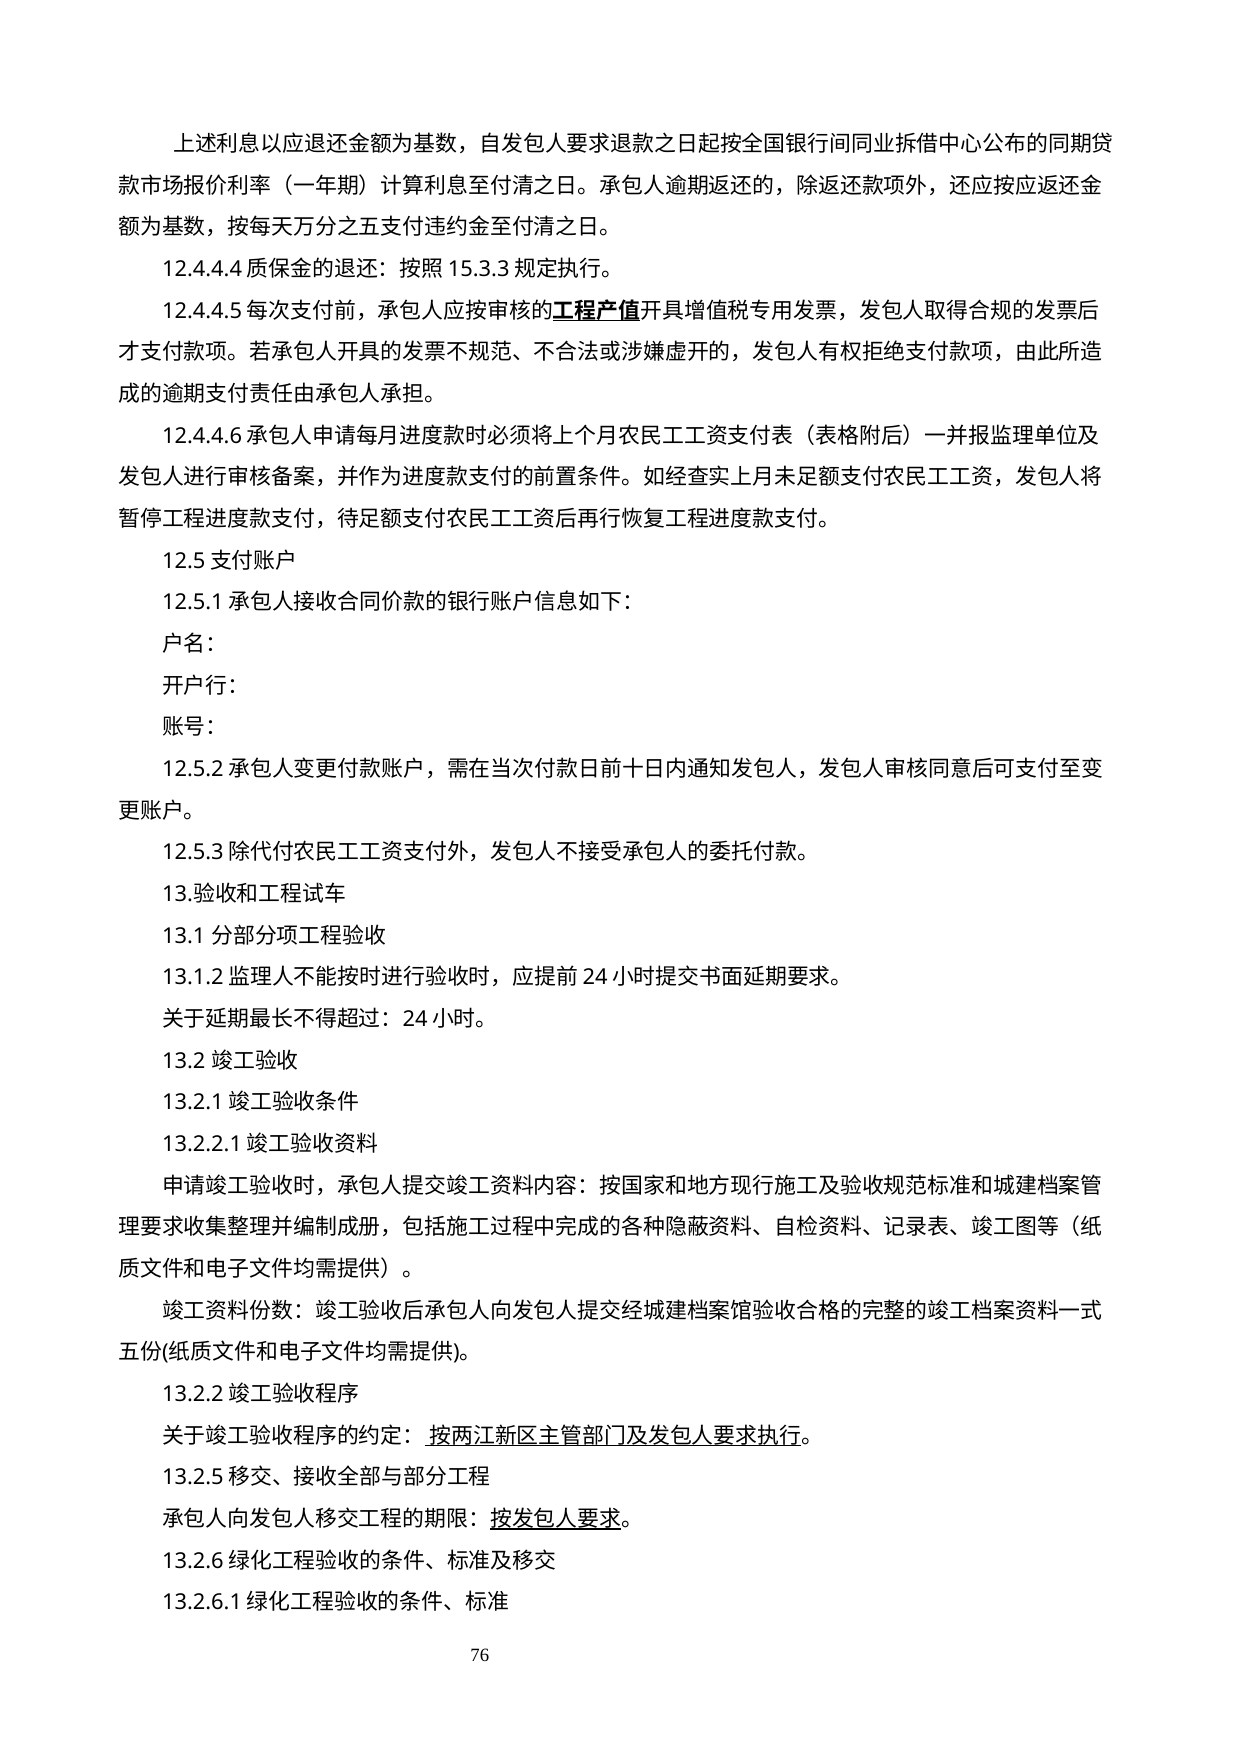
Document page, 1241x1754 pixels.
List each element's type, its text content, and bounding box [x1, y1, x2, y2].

text 13.2.6.1绿化工程验收的条件、标准 [118, 1576, 1122, 1618]
text 13.1.2监理人不能按时进行验收时，应提前24小时提交书面延期要求。 [118, 951, 1122, 993]
text 关于延期最长不得超过：24小时。 [118, 993, 1122, 1035]
text 12.5支付账户 [118, 535, 1117, 576]
text 承包人向发包人移交工程的期限：按发包人要求。 [118, 1493, 1122, 1535]
text 竣工资料份数：竣工验收后承包人向发包人提交经城建档案馆验收合格的完整的竣工档案资料一式五份(纸质文件和电子文件均需提供)。 [118, 1285, 1122, 1368]
text 12.5.2承包人变更付款账户，需在当次付款日前十日内通知发包人，发包人审核同意后可支付至变更账户。 [118, 743, 1117, 826]
text 13.验收和工程试车 [118, 868, 1117, 910]
text 13.2.2.1竣工验收资料 [118, 1118, 1122, 1160]
text 申请竣工验收时，承包人提交竣工资料内容：按国家和地方现行施工及验收规范标准和城建档案管理要求收集整理并编制成册，包括施工过程中完成的各种隐蔽资料、自检资料、记录表、竣工图等（纸质文件和电子文件均需提供）。 [118, 1160, 1122, 1285]
text 账号： [118, 701, 1117, 743]
text 13.2.5移交、接收全部与部分工程 [118, 1451, 1122, 1493]
text 13.2 竣工验收 [118, 1035, 1122, 1076]
text 12.4.4.4质保金的退还：按照15.3.3规定执行。 [118, 243, 1122, 285]
text 关于竣工验收程序的约定： 按两江新区主管部门及发包人要求执行。 [118, 1410, 1122, 1451]
text 13.2.6绿化工程验收的条件、标准及移交 [118, 1535, 1122, 1576]
text 12.5.3除代付农民工工资支付外，发包人不接受承包人的委托付款。 [118, 826, 1117, 868]
text 13.2.1竣工验收条件 [118, 1076, 1122, 1118]
text 13.2.2竣工验收程序 [118, 1368, 1122, 1410]
text 12.4.4.5每次支付前，承包人应按审核的工程产值开具增值税专用发票，发包人取得合规的发票后才支付款项。若承包人开具的发票不规范、不合法或涉嫌虚开的，发包人有权拒绝支付款项，由此所造成的逾期支付责任由承包人承担。 [118, 285, 1117, 410]
text 户名： [118, 618, 1117, 660]
text 上述利息以应退还金额为基数，自发包人要求退款之日起按全国银行间同业拆借中心公布的同期贷款市场报价利率（一年期）计算利息至付清之日。承包人逾期返还的，除返还款项外，还应按应返还金额为基数，按每天万分之五支付违约金至付清之日。 [118, 118, 1122, 243]
text 开户行： [118, 660, 1117, 701]
text 12.4.4.6承包人申请每月进度款时必须将上个月农民工工资支付表（表格附后）一并报监理单位及发包人进行审核备案，并作为进度款支付的前置条件。如经查实上月未足额支付农民工工资，发包人将暂停工程进度款支付，待足额支付农民工工资后再行恢复工程进度款支付。 [118, 410, 1117, 535]
text 12.5.1承包人接收合同价款的银行账户信息如下： [118, 576, 1117, 618]
text 13.1 分部分项工程验收 [118, 910, 1122, 951]
